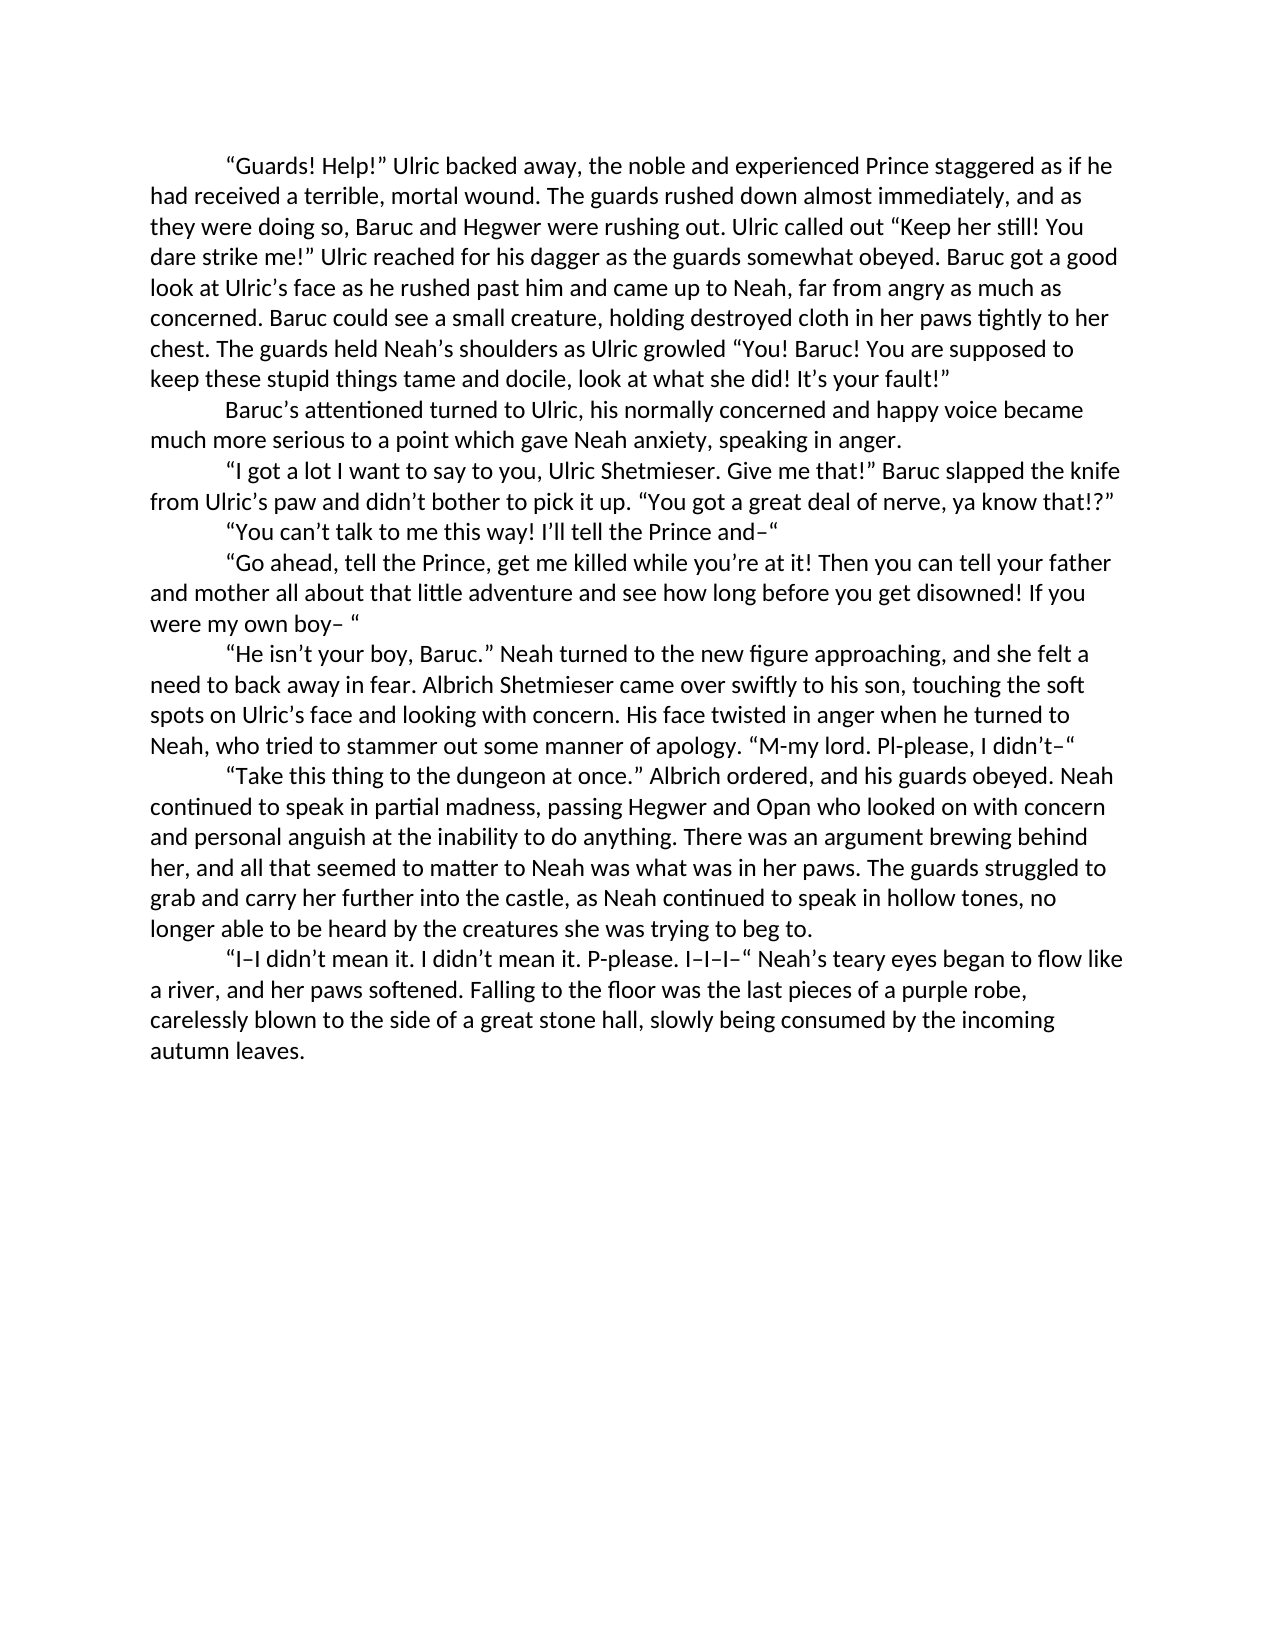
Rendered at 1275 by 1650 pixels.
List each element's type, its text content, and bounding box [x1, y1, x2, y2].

text Baruc’s attentioned turned to Ulric, his normally concerned and happy voice became much more serious to a point which gave Neah anxiety, speaking in anger. [150, 394, 1125, 455]
text “I–I didn’t mean it. I didn’t mean it. P-please. I–I–I–“ Neah’s teary eyes began to flow like a river, and her paws softened. Falling to the floor was the last pieces of a purple robe, carelessly blown to the side of a great stone hall, slowly being consumed by the incoming autumn leaves. [150, 943, 1125, 1066]
text “Take this thing to the dungeon at once.” Albrich ordered, and his guards obeyed. Neah continued to speak in partial madness, passing Hegwer and Opan who looked on with concern and personal anguish at the inability to do anything. There was an argument brewing behind her, and all that seemed to matter to Neah was what was in her paws. The guards struggled to grab and carry her further into the castle, as Neah continued to speak in hollow tones, no longer able to be heard by the creatures she was trying to beg to. [150, 760, 1125, 943]
text “Go ahead, tell the Prince, get me killed while you’re at it! Then you can tell your father and mother all about that little adventure and see how long before you get disowned! If you were my own boy– “ [150, 547, 1125, 638]
text “You can’t talk to me this way! I’ll tell the Prince and–“ [150, 516, 1125, 547]
text “I got a lot I want to say to you, Ulric Shetmieser. Give me that!” Baruc slapped the knife from Ulric’s paw and didn’t bother to pick it up. “You got a great deal of nerve, ya know that!?” [150, 455, 1125, 516]
text “He isn’t your boy, Baruc.” Neah turned to the new figure approaching, and she felt a need to back away in fear. Albrich Shetmieser came over swiftly to his son, touching the soft spots on Ulric’s face and looking with concern. His face twisted in anger when he turned to Neah, who tried to stammer out some manner of apology. “M-my lord. Pl-please, I didn’t–“ [150, 638, 1125, 760]
text “Guards! Help!” Ulric backed away, the noble and experienced Prince staggered as if he had received a terrible, mortal wound. The guards rushed down almost immediately, and as they were doing so, Baruc and Hegwer were rushing out. Ulric called out “Keep her still! You dare strike me!” Ulric reached for his dagger as the guards somewhat obeyed. Baruc got a good look at Ulric’s face as he rushed past him and came up to Neah, far from angry as much as concerned. Baruc could see a small creature, holding destroyed cloth in her paws tightly to her chest. The guards held Neah’s shoulders as Ulric growled “You! Baruc! You are supposed to keep these stupid things tame and docile, look at what she did! It’s your fault!” [150, 150, 1125, 394]
